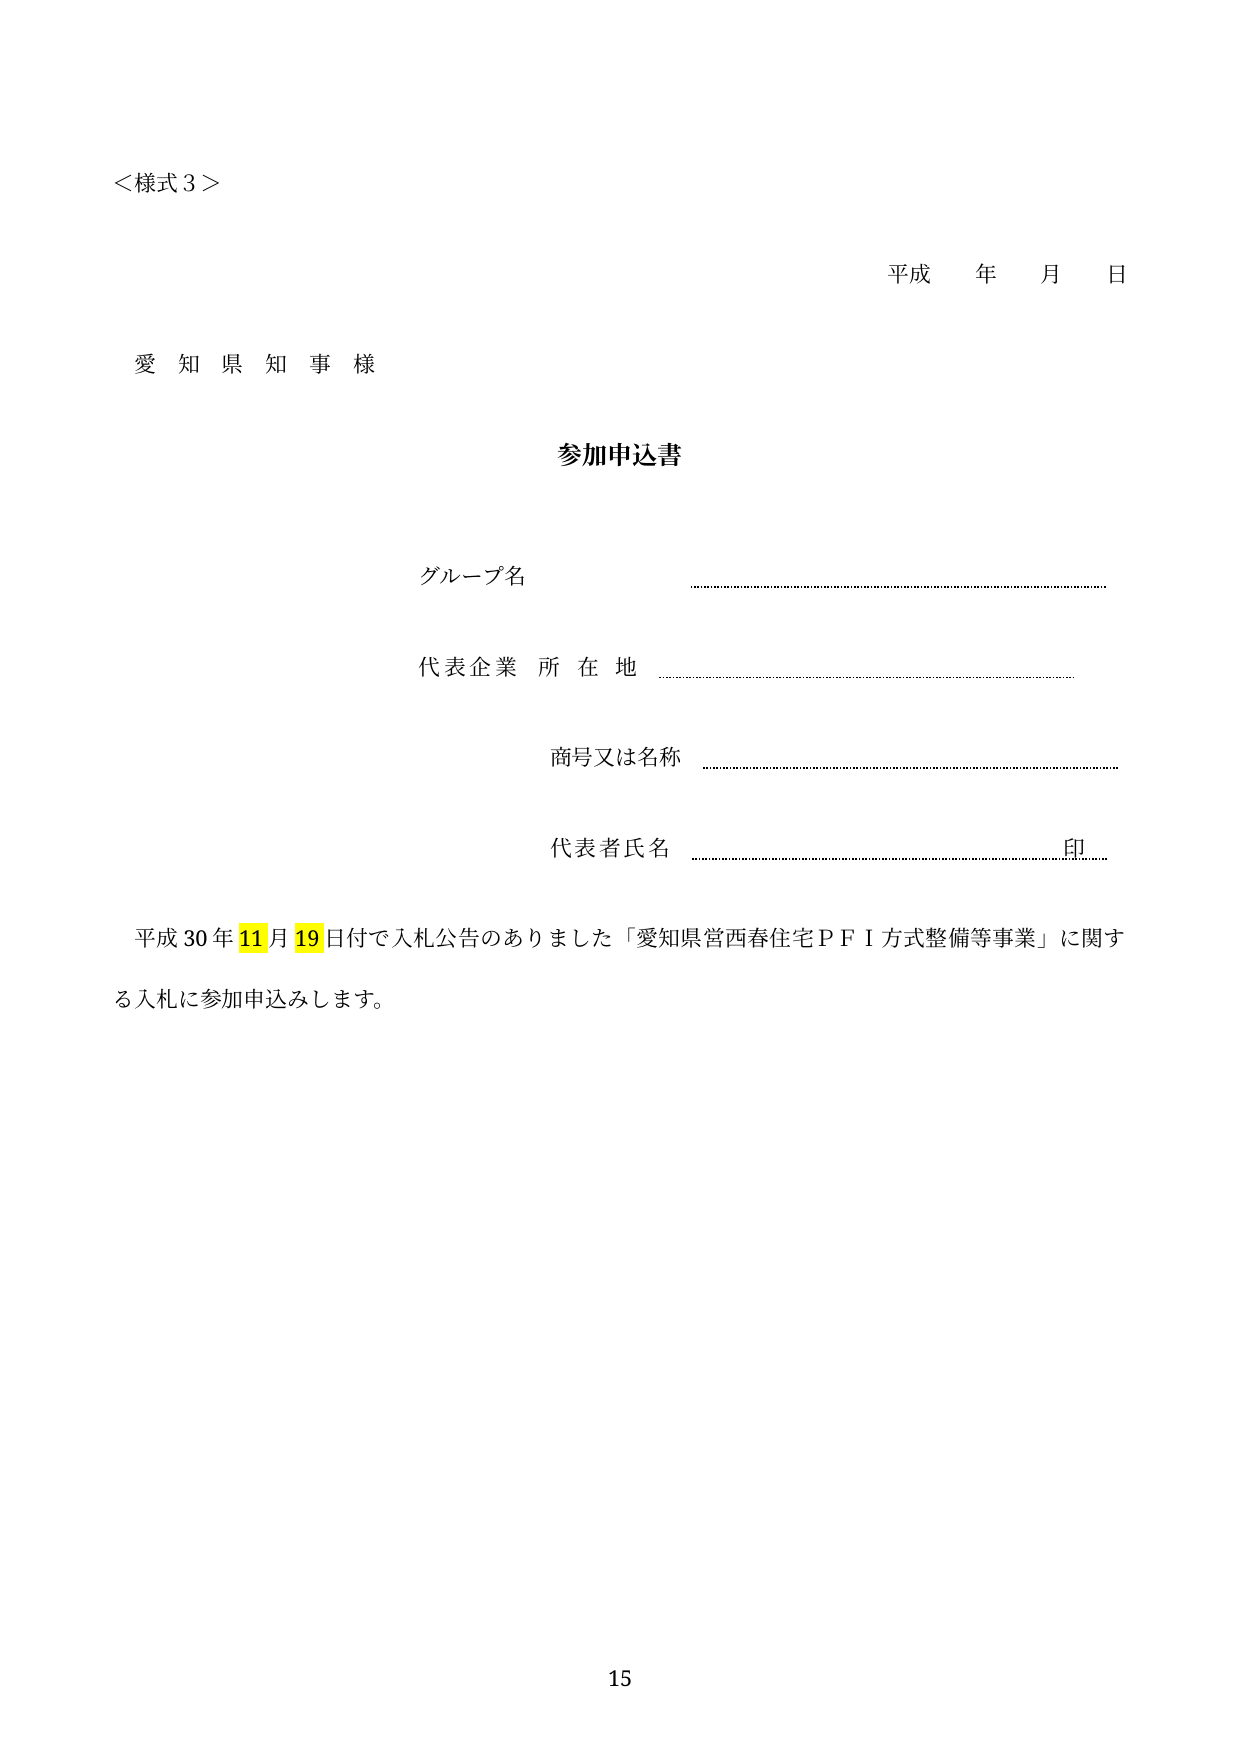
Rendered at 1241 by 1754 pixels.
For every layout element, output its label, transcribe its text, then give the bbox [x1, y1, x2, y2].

text 愛 知 県 知 事 様 [112, 333, 1128, 394]
text 代表者氏名 印 [397, 817, 1128, 877]
text 平成30年11月19日付で入札公告のありました「愛知県営西春住宅ＰＦＩ方式整備等事業」に関する入札に参加申込みします。 [112, 907, 1128, 1028]
text ＜様式３＞ [112, 152, 1128, 212]
text 商号又は名称 [397, 726, 1128, 786]
text 代表企業 所在地 [397, 635, 1128, 696]
text 参加申込書 [112, 424, 1128, 484]
text 平成 年 月 日 [112, 243, 1128, 303]
text グループ名 [397, 545, 1128, 605]
